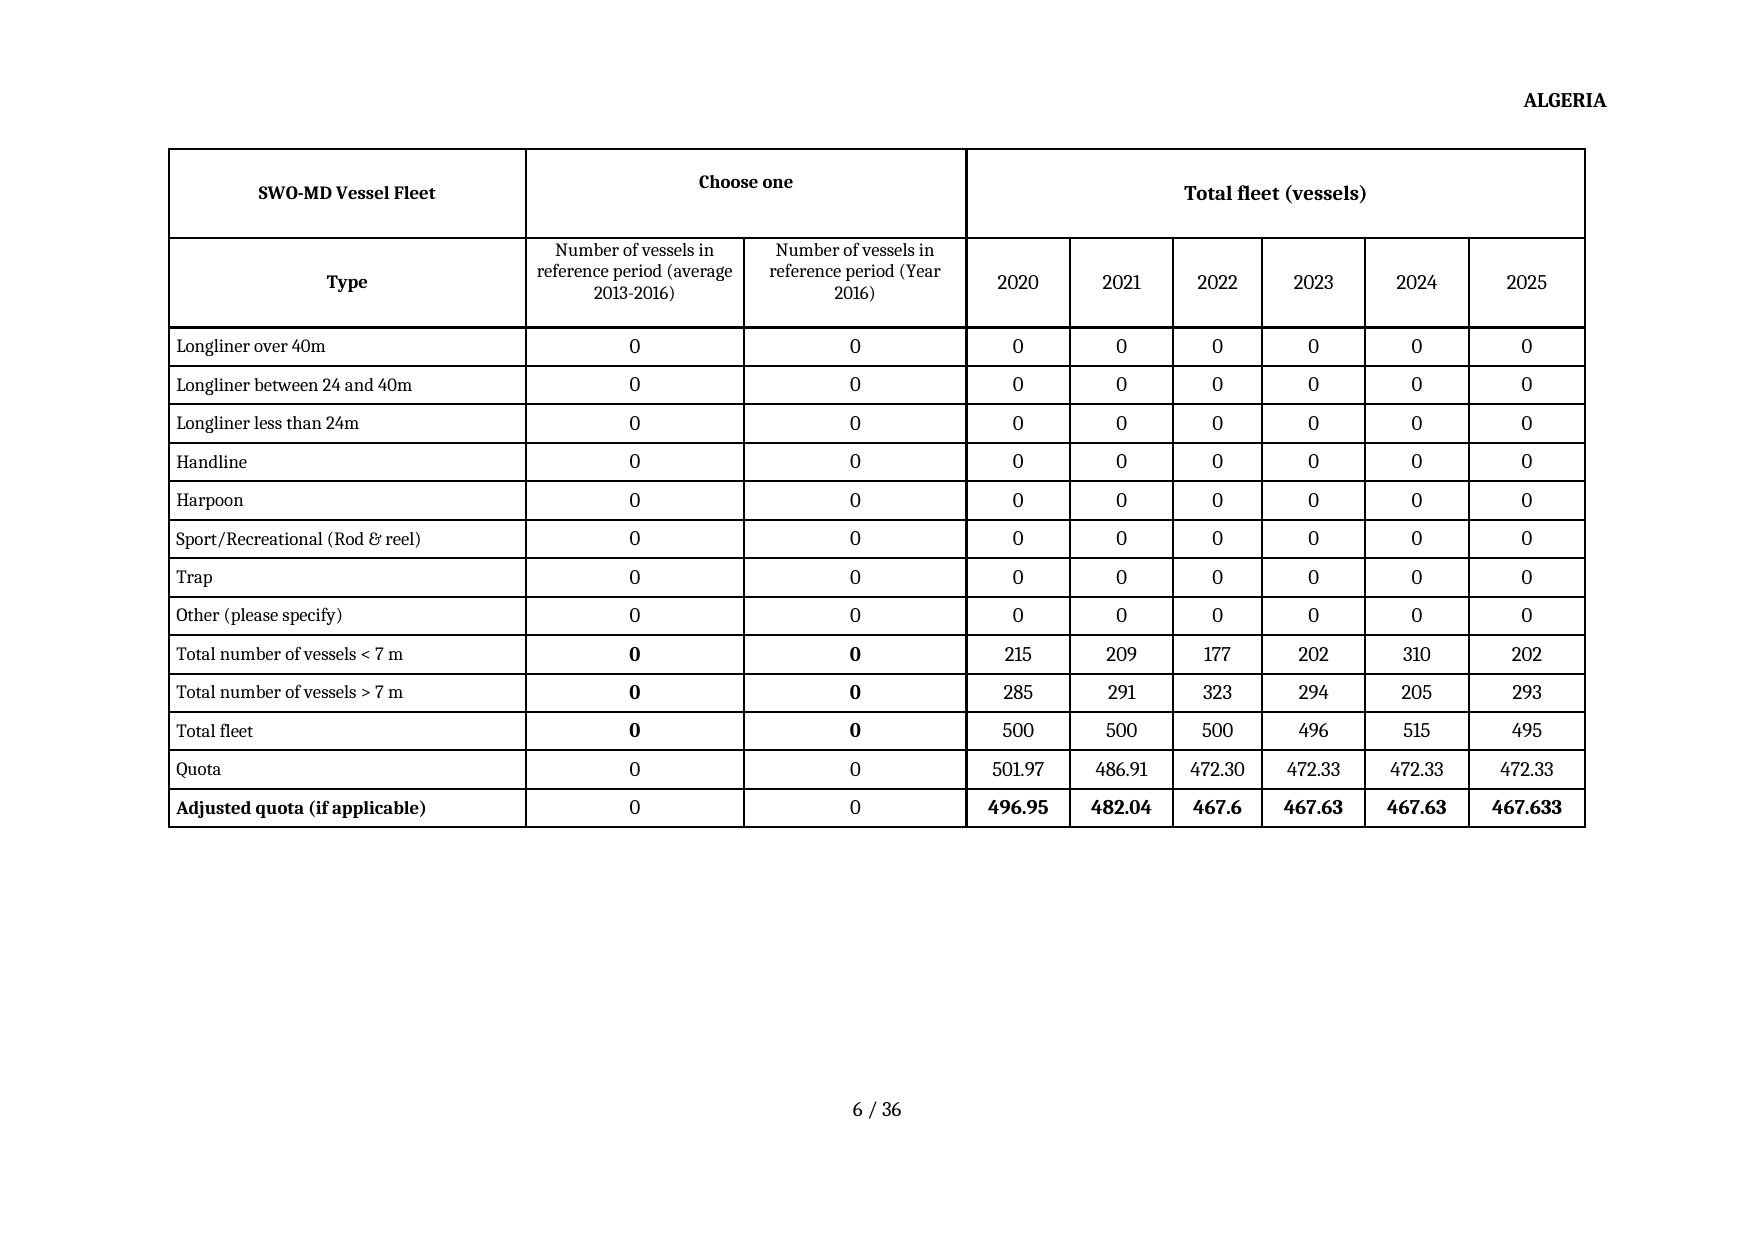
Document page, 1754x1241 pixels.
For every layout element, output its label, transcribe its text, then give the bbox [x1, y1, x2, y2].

table_cell Longliner less than 24m [170, 405, 525, 442]
table_cell 467.633 [1470, 790, 1584, 826]
table_cell 0 [527, 559, 743, 596]
table_cell 0 [968, 598, 1069, 634]
table_cell 501.97 [968, 751, 1069, 788]
table_cell 0 [1263, 329, 1364, 365]
table_cell 0 [1174, 482, 1261, 519]
table_cell 0 [1366, 521, 1468, 557]
table_cell 177 [1174, 636, 1261, 672]
table_cell Quota [170, 751, 525, 788]
table_cell 0 [1071, 521, 1172, 557]
table_cell 0 [968, 559, 1069, 596]
table_cell 0 [1071, 367, 1172, 403]
table_cell 0 [1470, 367, 1584, 403]
table_cell 0 [1470, 482, 1584, 519]
table_cell 0 [1263, 482, 1364, 519]
table_cell 0 [527, 675, 743, 711]
table_cell 467.6 [1174, 790, 1261, 826]
table_cell 209 [1071, 636, 1172, 672]
table_cell 2025 [1470, 239, 1584, 326]
table_cell 215 [968, 636, 1069, 672]
table_cell 0 [1071, 329, 1172, 365]
table_cell 0 [1366, 482, 1468, 519]
table_cell 0 [1470, 329, 1584, 365]
table_cell 0 [745, 790, 965, 826]
table_cell 0 [1470, 559, 1584, 596]
table_cell 323 [1174, 675, 1261, 711]
table_cell 0 [1263, 598, 1364, 634]
table_cell 0 [1470, 405, 1584, 442]
table_cell 472.33 [1470, 751, 1584, 788]
table_cell 0 [745, 636, 965, 672]
table_cell 0 [1263, 367, 1364, 403]
table_cell 0 [745, 367, 965, 403]
table_cell Number of vessels in reference period (Year 2016) [745, 239, 965, 326]
table_cell 0 [1470, 444, 1584, 480]
table_cell 0 [745, 329, 965, 365]
table_cell 0 [745, 521, 965, 557]
table_cell 472.30 [1174, 751, 1261, 788]
table_cell 0 [1263, 405, 1364, 442]
table_cell 202 [1263, 636, 1364, 672]
table_cell 0 [1071, 559, 1172, 596]
table_cell Longliner between 24 and 40m [170, 367, 525, 403]
table_cell 0 [1470, 521, 1584, 557]
table_cell 0 [968, 405, 1069, 442]
table_cell 0 [745, 559, 965, 596]
table_cell 2021 [1071, 239, 1172, 326]
table_cell Sport/Recreational (Rod & reel) [170, 521, 525, 557]
table_cell Adjusted quota (if applicable) [170, 790, 525, 826]
table_cell 500 [1071, 713, 1172, 749]
table_cell 0 [745, 598, 965, 634]
table_cell 0 [1366, 598, 1468, 634]
table_cell 0 [745, 675, 965, 711]
table_cell 0 [968, 444, 1069, 480]
table_cell 0 [1071, 598, 1172, 634]
table_cell 500 [1174, 713, 1261, 749]
table_cell 0 [745, 405, 965, 442]
table_cell Other (please specify) [170, 598, 525, 634]
table_cell 496 [1263, 713, 1364, 749]
table_cell 0 [527, 329, 743, 365]
table_header Choose one [527, 150, 965, 237]
table_cell 467.63 [1263, 790, 1364, 826]
table_cell Total number of vessels < 7 m [170, 636, 525, 672]
table_cell 202 [1470, 636, 1584, 672]
table_cell Total fleet [170, 713, 525, 749]
table_cell 0 [1263, 559, 1364, 596]
table_cell 0 [1071, 405, 1172, 442]
table_cell Longliner over 40m [170, 329, 525, 365]
table_header Total fleet (vessels) [968, 150, 1584, 237]
table_cell 2024 [1366, 239, 1468, 326]
table_cell 0 [745, 444, 965, 480]
table_cell 0 [527, 790, 743, 826]
table_cell 0 [1366, 329, 1468, 365]
table_cell 0 [1174, 559, 1261, 596]
table_cell 310 [1366, 636, 1468, 672]
table_cell 294 [1263, 675, 1364, 711]
table_cell Type [170, 239, 525, 326]
table_cell 0 [1174, 405, 1261, 442]
table_cell 486.91 [1071, 751, 1172, 788]
table_cell 2022 [1174, 239, 1261, 326]
table_cell Handline [170, 444, 525, 480]
table_cell 293 [1470, 675, 1584, 711]
table_cell 515 [1366, 713, 1468, 749]
table_cell 0 [527, 444, 743, 480]
table_cell 291 [1071, 675, 1172, 711]
table_cell 0 [745, 751, 965, 788]
table_cell 0 [1366, 559, 1468, 596]
table_cell 482.04 [1071, 790, 1172, 826]
table_cell 0 [527, 405, 743, 442]
table_cell 0 [968, 482, 1069, 519]
table_cell 0 [968, 521, 1069, 557]
table_cell 0 [527, 636, 743, 672]
table_cell 0 [1174, 521, 1261, 557]
table_cell 0 [527, 521, 743, 557]
table_cell Trap [170, 559, 525, 596]
table_cell 2020 [968, 239, 1069, 326]
table_cell 495 [1470, 713, 1584, 749]
table_cell 0 [968, 329, 1069, 365]
table_cell Total number of vessels > 7 m [170, 675, 525, 711]
table_cell 467.63 [1366, 790, 1468, 826]
table_cell 0 [968, 367, 1069, 403]
table_cell 0 [1071, 482, 1172, 519]
table_cell 0 [1366, 405, 1468, 442]
table_cell 0 [527, 367, 743, 403]
table_cell 0 [745, 713, 965, 749]
table_cell 472.33 [1366, 751, 1468, 788]
table_header SWO-MD Vessel Fleet [170, 150, 525, 237]
table_cell 0 [1263, 444, 1364, 480]
table_cell 0 [745, 482, 965, 519]
table_cell 0 [527, 713, 743, 749]
table_cell 205 [1366, 675, 1468, 711]
table_cell 285 [968, 675, 1069, 711]
table_cell 0 [1366, 367, 1468, 403]
table_cell 0 [1071, 444, 1172, 480]
table_cell 0 [1470, 598, 1584, 634]
table_cell 0 [1366, 444, 1468, 480]
table_cell Harpoon [170, 482, 525, 519]
table_cell 0 [1174, 367, 1261, 403]
table_cell 2023 [1263, 239, 1364, 326]
table_cell 0 [1174, 444, 1261, 480]
table_cell 500 [968, 713, 1069, 749]
table_cell 0 [527, 751, 743, 788]
table_cell 0 [527, 482, 743, 519]
table_cell 0 [1174, 598, 1261, 634]
table_cell 496.95 [968, 790, 1069, 826]
table_cell 0 [527, 598, 743, 634]
table_cell 0 [1263, 521, 1364, 557]
table_cell 0 [1174, 329, 1261, 365]
table_cell 472.33 [1263, 751, 1364, 788]
table_cell Number of vessels in reference period (average 2013-2016) [527, 239, 743, 326]
